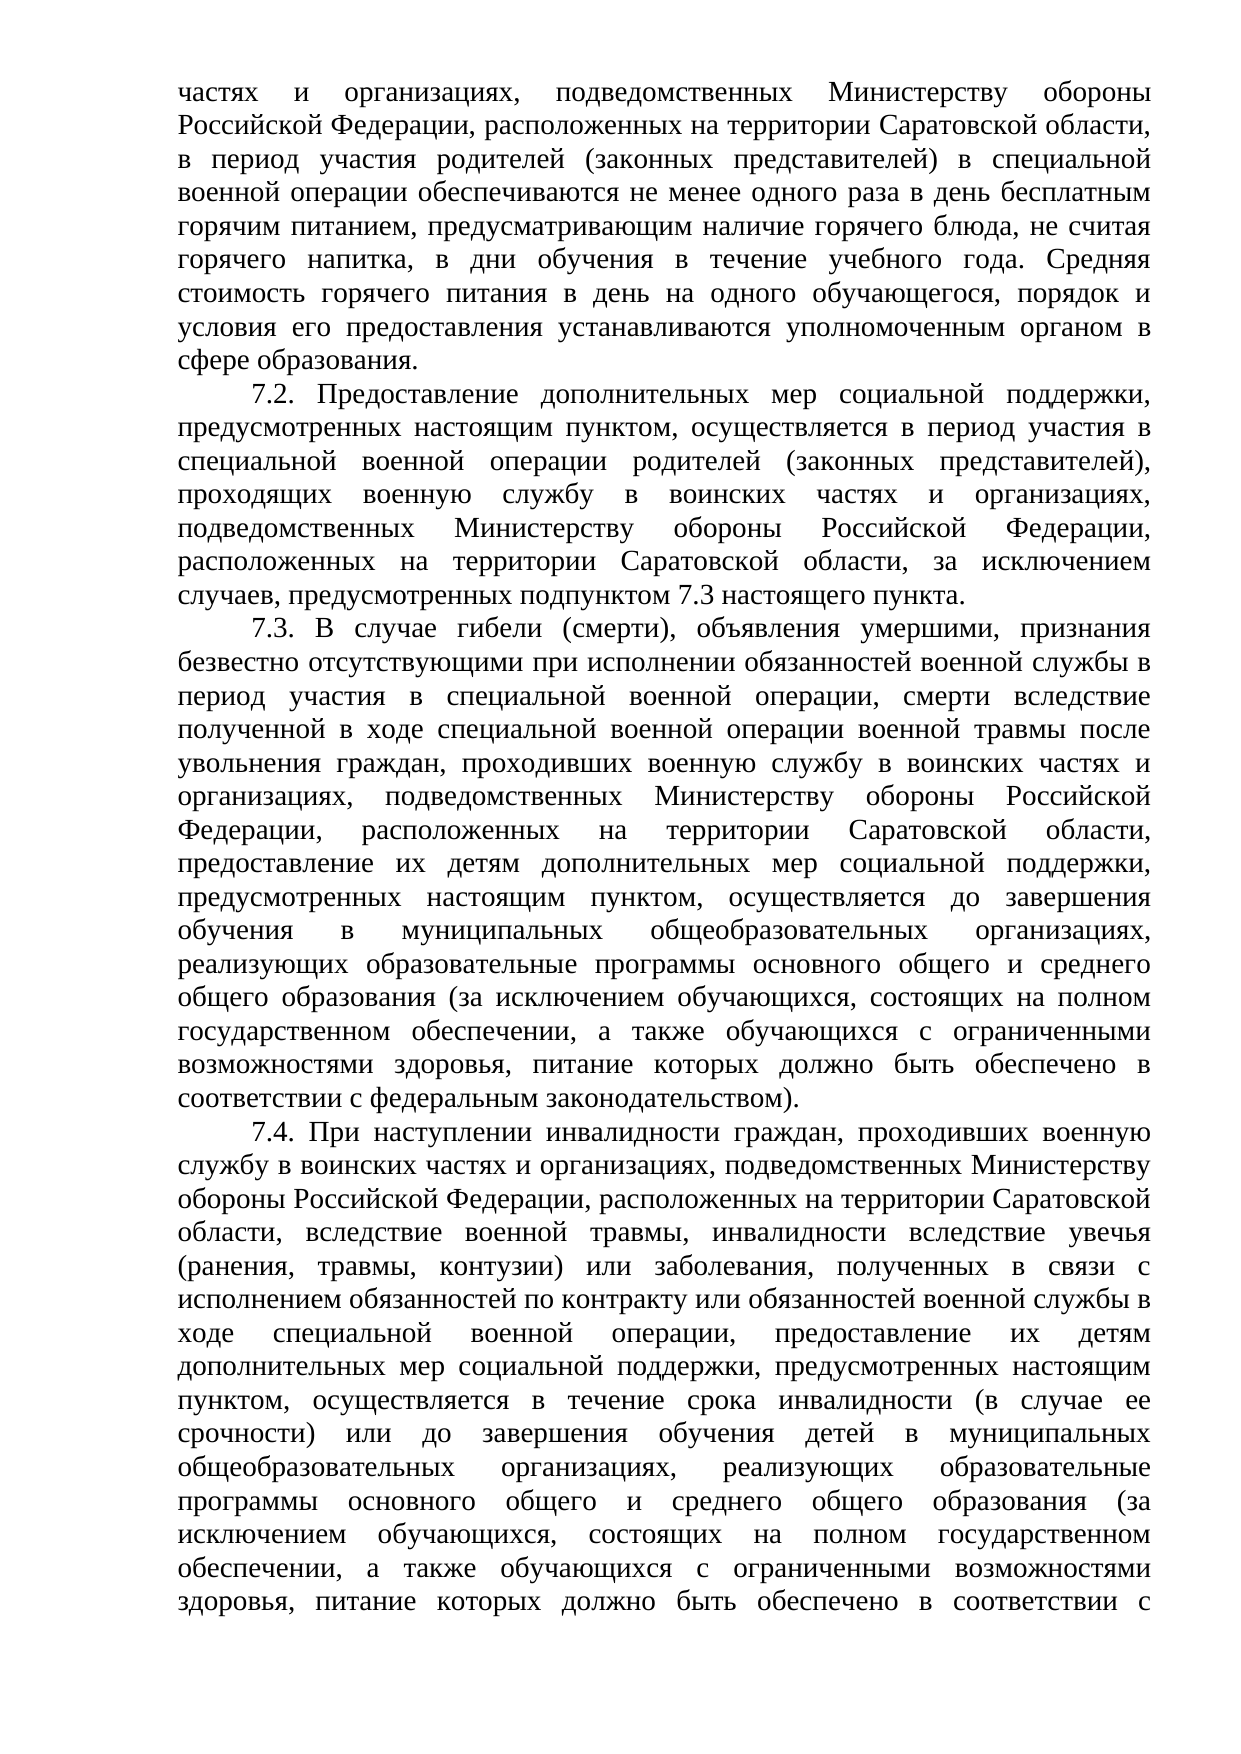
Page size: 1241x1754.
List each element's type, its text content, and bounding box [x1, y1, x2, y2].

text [177, 74, 1152, 376]
text 7.2. Предоставление дополнительных мер социальной поддержки, предусмотренных настоящим пунктом, осуществляется в период участия в специальной военной операции родителей (законных представителей), проходящих военную службу в воинских частях и организациях, подведомственных Министерству обороны Российской Федерации, расположенных на территории Саратовской области, за исключением случаев, предусмотренных подпунктом 7.3 настоящего пункта. [177, 376, 1152, 611]
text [177, 1114, 1152, 1617]
text 7.3. В случае гибели (смерти), объявления умершими, признания безвестно отсутствующими при исполнении обязанностей военной службы в период участия в специальной военной операции, смерти вследствие полученной в ходе специальной военной операции военной травмы после увольнения граждан, проходивших военную службу в воинских частях и организациях, подведомственных Министерству обороны Российской Федерации, расположенных на территории Саратовской области, предоставление их детям дополнительных мер социальной поддержки, предусмотренных настоящим пунктом, осуществляется до завершения обучения в муниципальных общеобразовательных организациях, реализующих образовательные программы основного общего и среднего общего образования (за исключением обучающихся, состоящих на полном государственном обеспечении, а также обучающихся с ограниченными возможностями здоровья, питание которых должно быть обеспечено в соответствии с федеральным законодательством). [177, 611, 1152, 1114]
